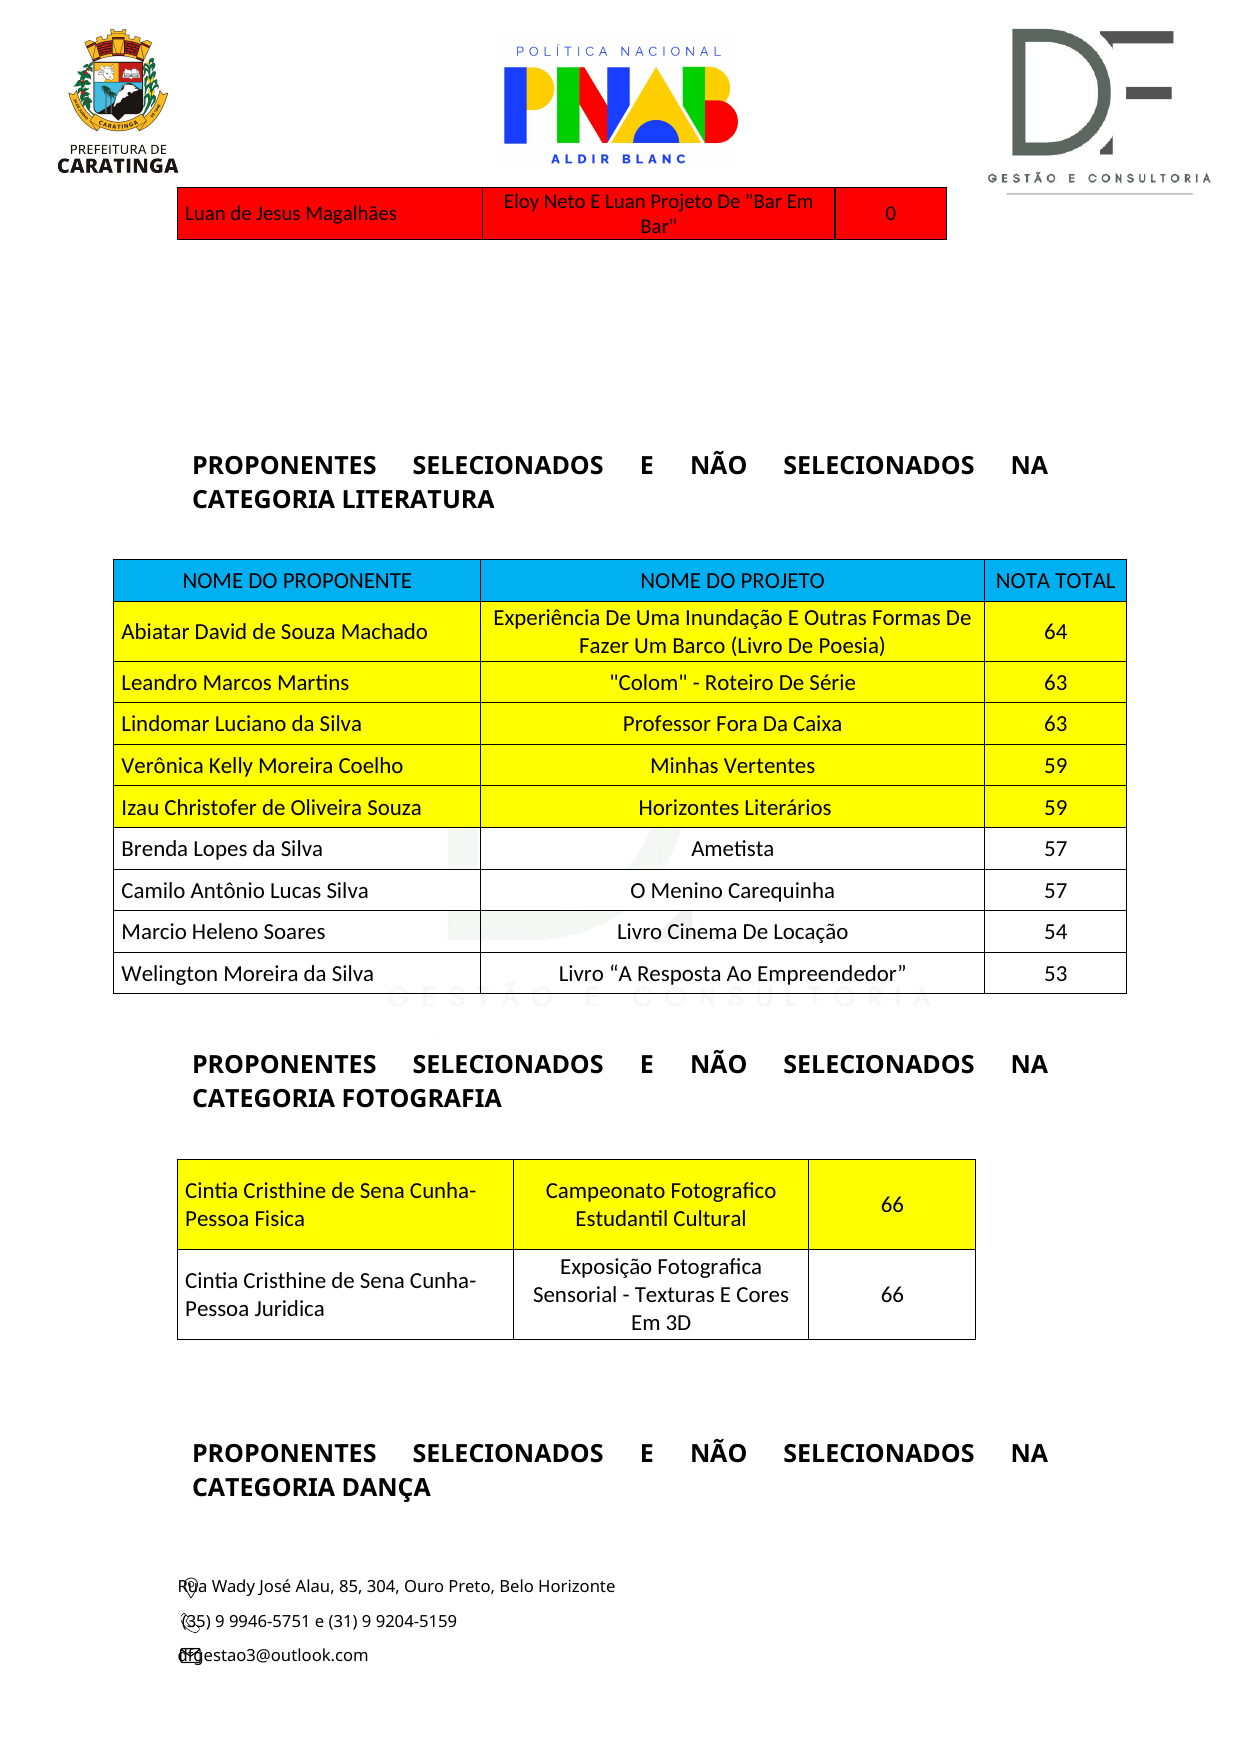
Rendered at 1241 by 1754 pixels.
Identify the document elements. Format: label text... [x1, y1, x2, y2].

table_cell Leandro Marcos Martins [114, 662, 480, 702]
table_header NOME DO PROPONENTE [114, 560, 480, 601]
picture [50, 18, 185, 179]
table_header Campeonato Fotografico Estudantil Cultural [514, 1160, 808, 1249]
table_cell Cintia Cristhine de Sena Cunha- Pessoa Juridica [178, 1250, 513, 1339]
table_header NOTA TOTAL [985, 560, 1126, 601]
table_cell Marcio Heleno Soares [114, 911, 480, 952]
table_cell Livro “A Resposta Ao Empreendedor” [481, 953, 984, 993]
table_cell 0 [836, 188, 946, 239]
picture [964, 0, 1222, 223]
table_cell 53 [985, 953, 1126, 993]
table_cell 63 [985, 662, 1126, 702]
table_cell Livro Cinema De Locação [481, 911, 984, 952]
table_cell Abiatar David de Souza Machado [114, 602, 480, 661]
table_cell Experiência De Uma Inundação E Outras Formas De Fazer Um Barco (Livro De Poesia) [481, 602, 984, 661]
picture [180, 1613, 200, 1633]
table_cell Exposição Fotografica Sensorial - Texturas E Cores Em 3D [514, 1250, 808, 1339]
table_header Cintia Cristhine de Sena Cunha- Pessoa Fisica [178, 1160, 513, 1249]
table_cell Luan de Jesus Magalhães [178, 188, 482, 239]
table_cell Welington Moreira da Silva [114, 953, 480, 993]
table_cell Verônica Kelly Moreira Coelho [114, 745, 480, 785]
table_cell 64 [985, 602, 1126, 661]
table_cell Camilo Antônio Lucas Silva [114, 870, 480, 910]
table_cell Ametista [481, 828, 984, 868]
table_cell Lindomar Luciano da Silva [114, 703, 480, 744]
picture [177, 1574, 205, 1602]
table_cell 57 [985, 870, 1126, 910]
picture [493, 33, 740, 172]
table_cell O Menino Carequinha [481, 870, 984, 910]
table_cell 57 [985, 828, 1126, 868]
table_cell 59 [985, 745, 1126, 785]
table_header NOME DO PROJETO [481, 560, 984, 601]
table_cell Izau Christofer de Oliveira Souza [114, 786, 480, 827]
text PROPONENTES SELECIONADOS E NÃO SELECIONADOS NA CATEGORIA LITERATURA [192, 448, 1049, 516]
table_cell Minhas Vertentes [481, 745, 984, 785]
table_cell 66 [809, 1250, 975, 1339]
table_cell Brenda Lopes da Silva [114, 828, 480, 868]
picture [180, 1645, 201, 1666]
table_cell Eloy Neto E Luan Projeto De "Bar Em Bar" [483, 188, 834, 239]
table_cell Horizontes Literários [481, 786, 984, 827]
table_cell 59 [985, 786, 1126, 827]
table_cell Professor Fora Da Caixa [481, 703, 984, 744]
text PROPONENTES SELECIONADOS E NÃO SELECIONADOS NA CATEGORIA DANÇA [192, 1436, 1049, 1504]
table_cell 54 [985, 911, 1126, 952]
table_cell 63 [985, 703, 1126, 744]
table_cell "Colom" - Roteiro De Série [481, 662, 984, 702]
table_header 66 [809, 1160, 975, 1249]
text PROPONENTES SELECIONADOS E NÃO SELECIONADOS NA CATEGORIA FOTOGRAFIA [192, 1047, 1049, 1115]
